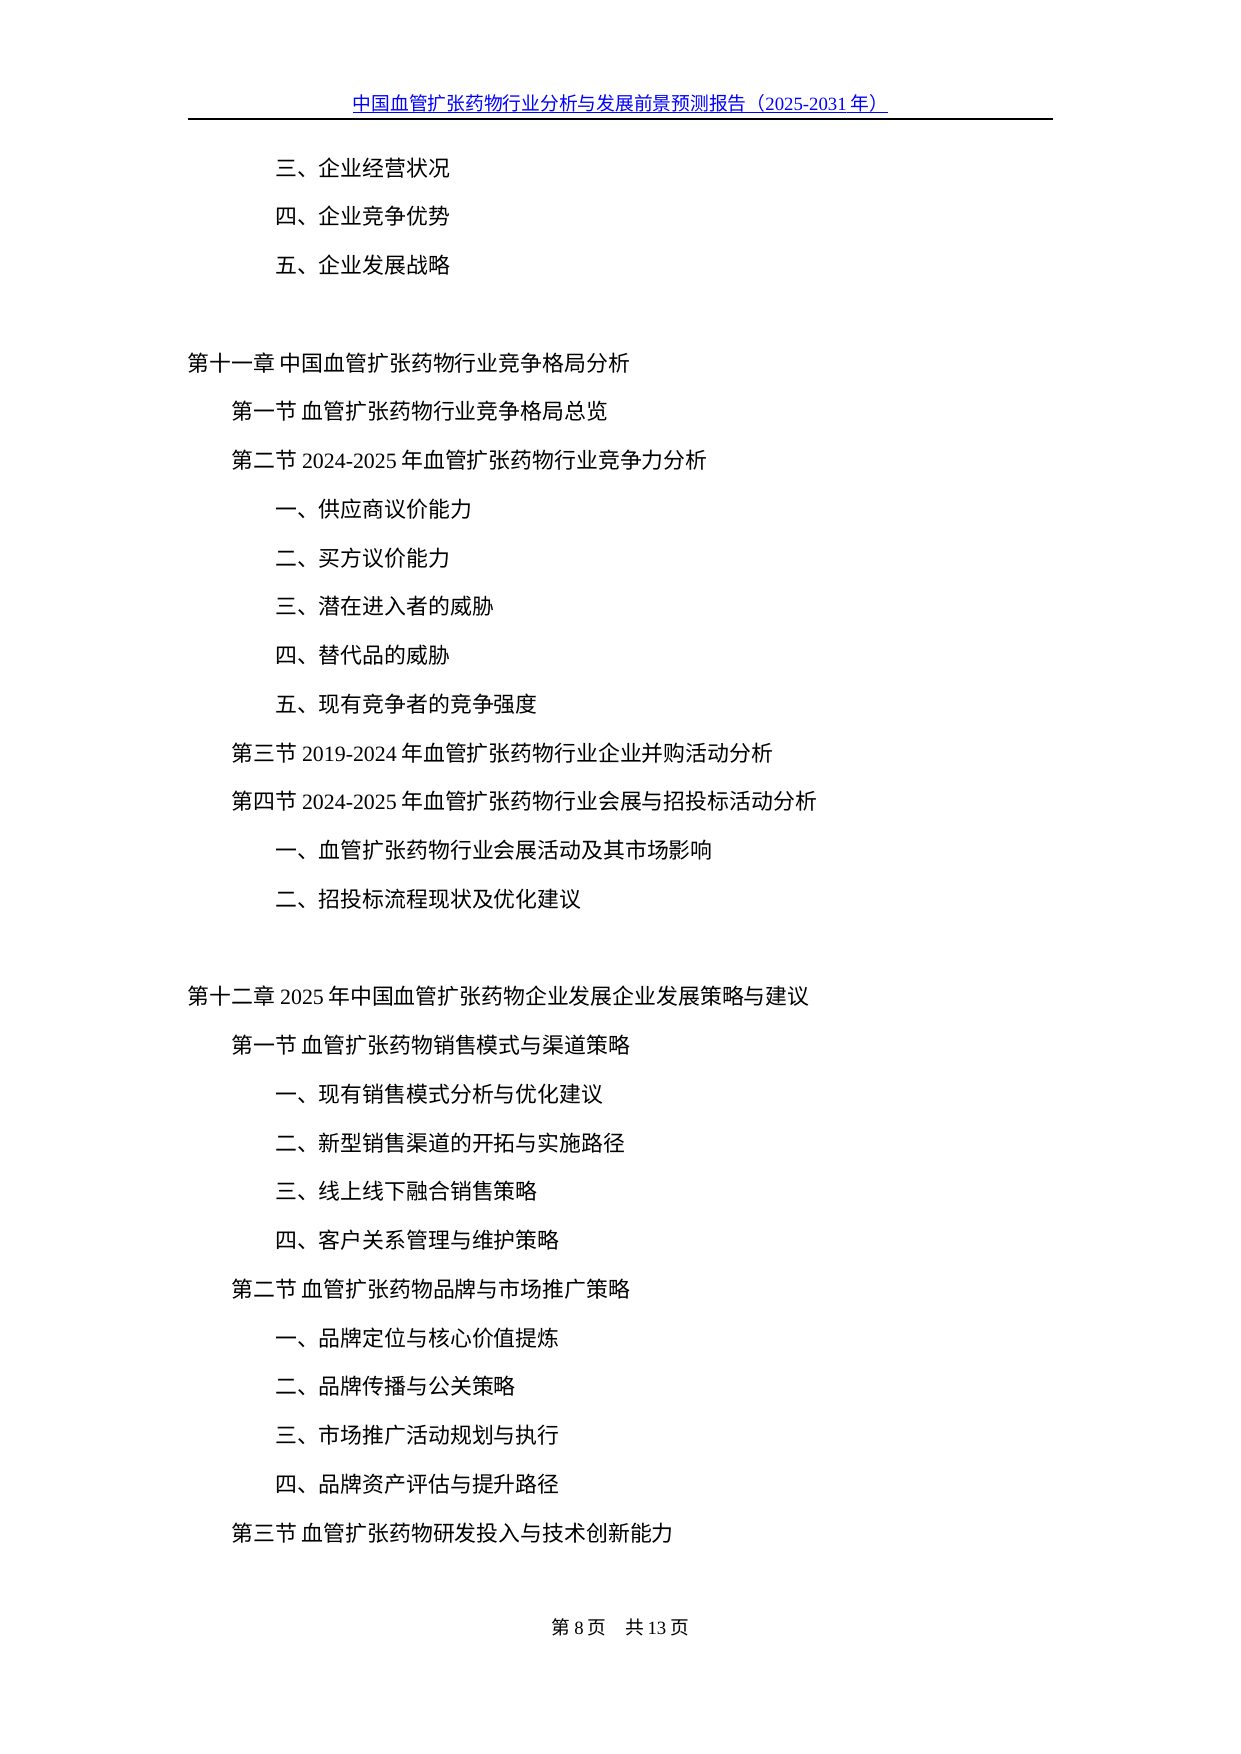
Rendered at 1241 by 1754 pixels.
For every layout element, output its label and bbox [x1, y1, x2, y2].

text [187, 150, 1053, 1548]
